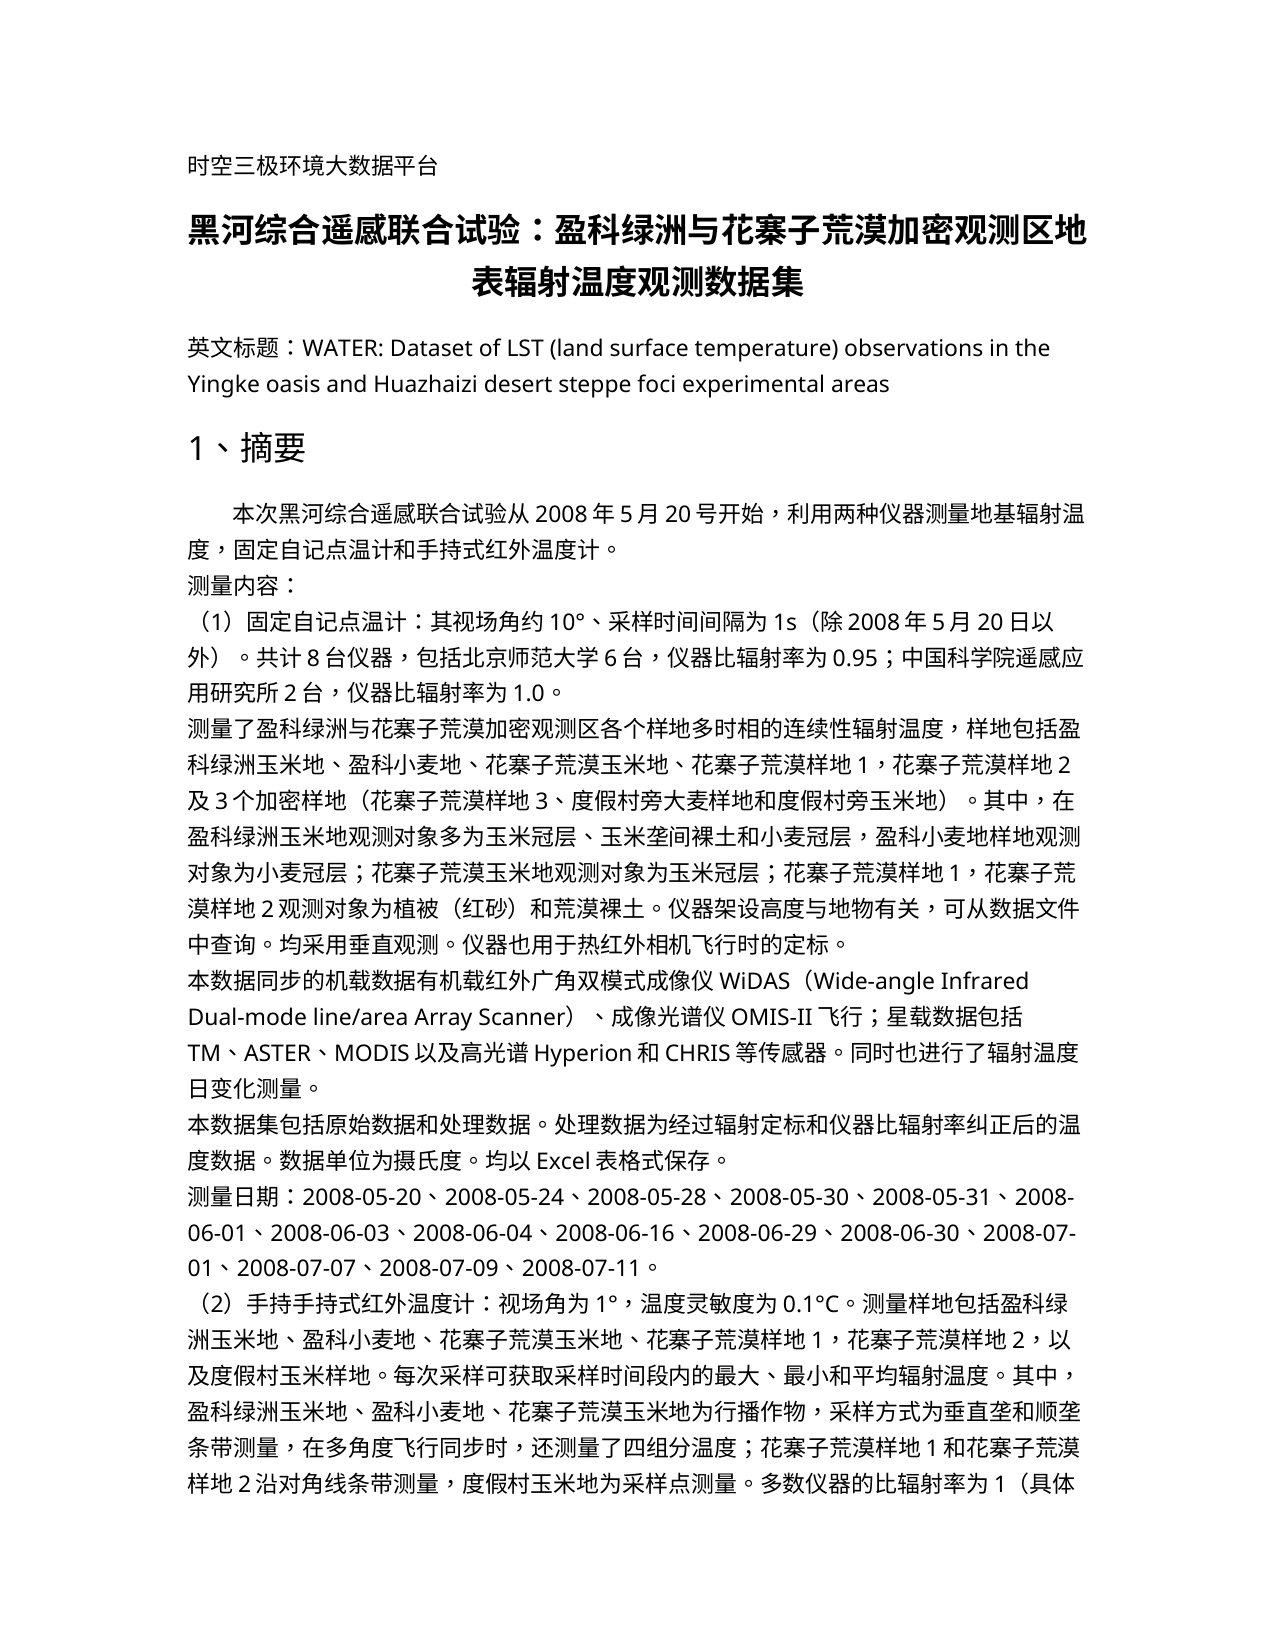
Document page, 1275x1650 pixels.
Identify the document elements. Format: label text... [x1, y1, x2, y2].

text 1、摘要 [187, 425, 1087, 470]
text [187, 498, 1087, 1499]
text 黑河综合遥感联合试验：盈科绿洲与花寨子荒漠加密观测区地表辐射温度观测数据集 [187, 207, 1087, 304]
text 英文标题：WATER: Dataset of LST (land surface temperature) observations in the Yingke oasis and Huazhaizi desert steppe foci experimental areas [187, 332, 1087, 399]
text 时空三极环境大数据平台 [187, 150, 1087, 181]
